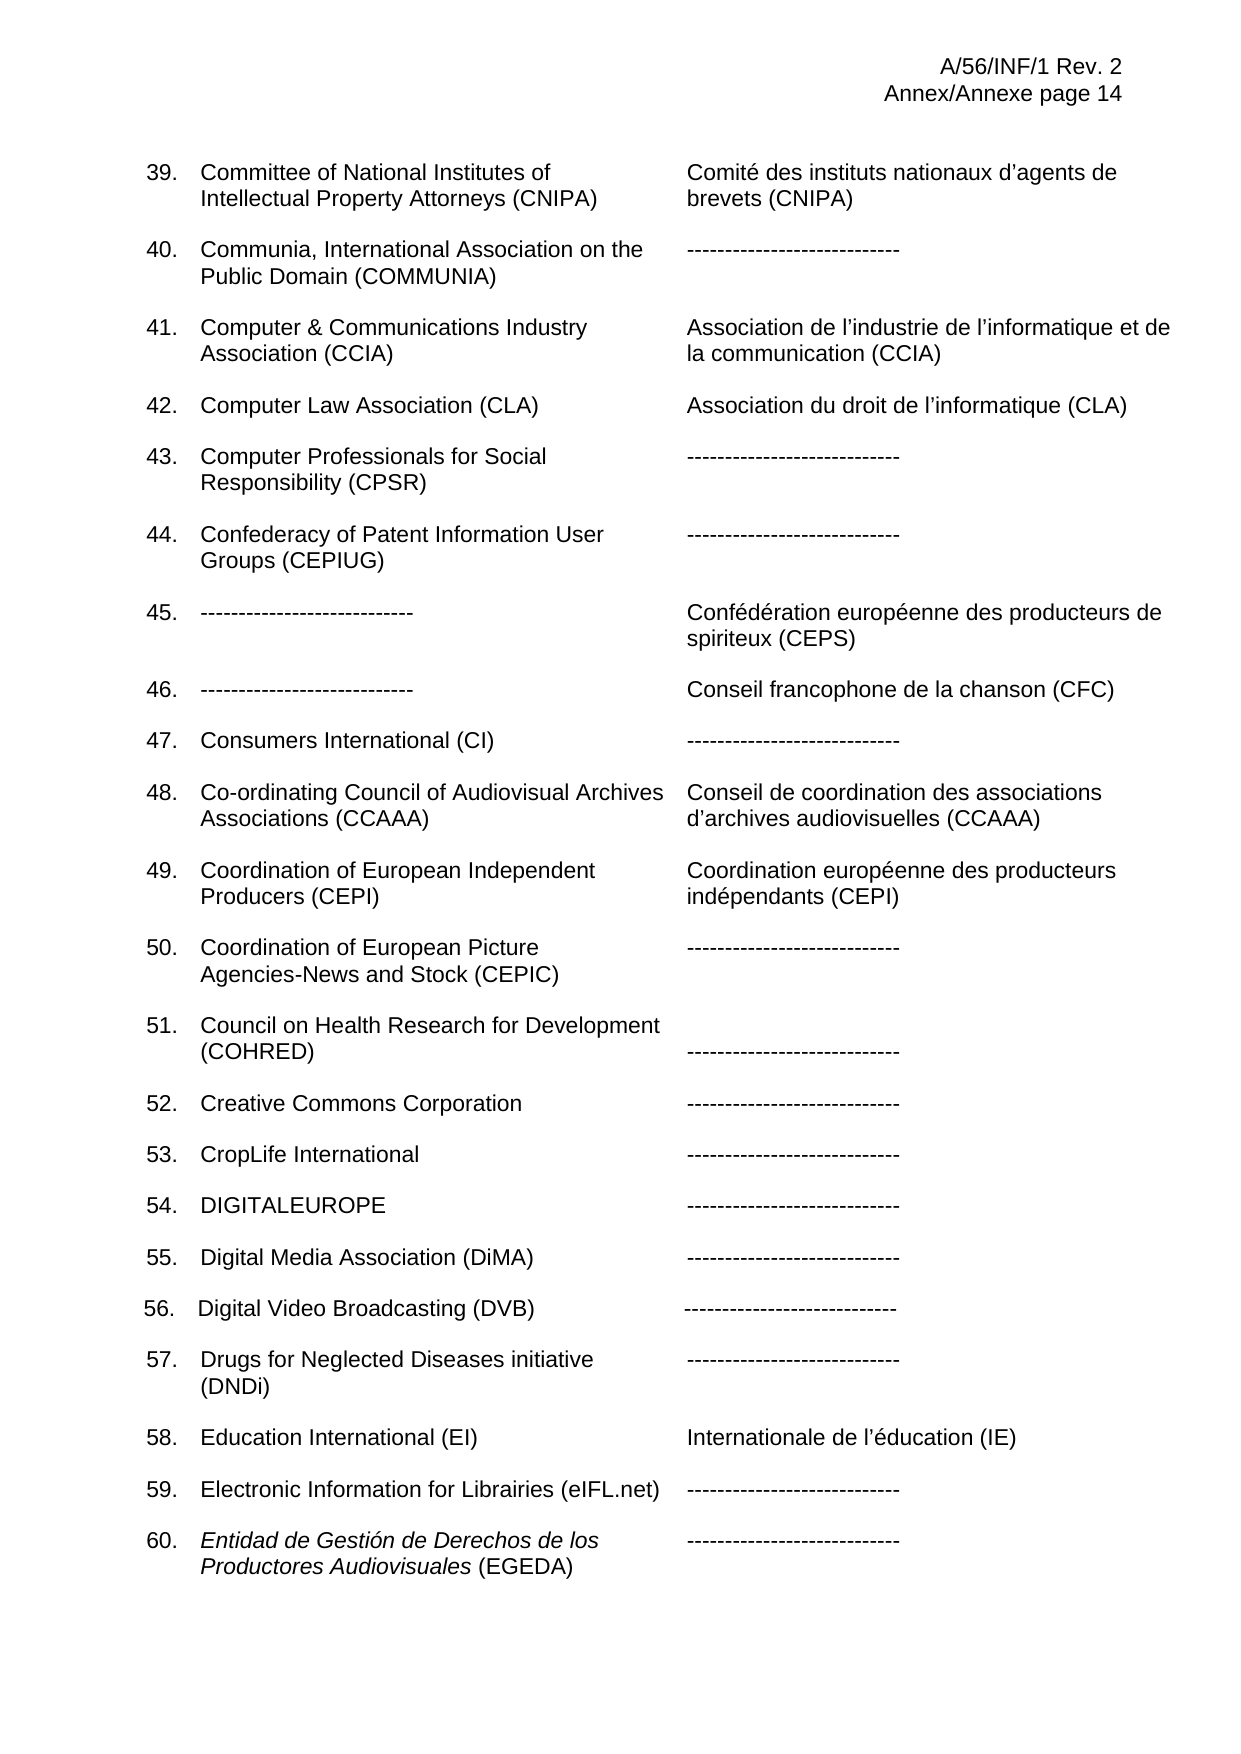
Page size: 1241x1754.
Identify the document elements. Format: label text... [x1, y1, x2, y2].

table_cell ---------------------------- [675, 1193, 1188, 1244]
table_cell 43. [84, 443, 189, 521]
table_cell Digital Media Association (DiMA) [189, 1244, 675, 1295]
table_cell 50. [84, 934, 189, 1012]
table_cell Association de l’industrie de l’informatique et de la communication (CCIA) [675, 314, 1188, 392]
table_cell 48. [84, 779, 189, 857]
table_cell ---------------------------- [675, 521, 1188, 598]
table_cell ---------------------------- [189, 676, 675, 727]
table_cell Entidad de Gestión de Derechos de los Productores Audiovisuales (EGEDA) [189, 1527, 675, 1604]
table_cell 40. [84, 236, 189, 314]
table_cell ---------------------------- [675, 1527, 1188, 1604]
table_cell 55. [84, 1244, 189, 1295]
table_cell 44. [84, 521, 189, 598]
table_cell ---------------------------- [675, 1141, 1188, 1192]
table_cell 41. [84, 314, 189, 392]
table_cell Digital Video Broadcasting (DVB) [186, 1295, 672, 1346]
table_cell 46. [84, 676, 189, 727]
table_cell Computer Professionals for Social Responsibility (CPSR) [189, 443, 675, 521]
table_cell ---------------------------- [675, 1244, 1188, 1295]
table_cell Communia, International Association on the Public Domain (COMMUNIA) [189, 236, 675, 314]
table_cell Conseil de coordination des associations d’archives audiovisuelles (CCAAA) [675, 779, 1188, 857]
table_cell 45. [84, 599, 189, 676]
table_cell 42. [84, 392, 189, 443]
table_cell DIGITALEUROPE [189, 1193, 675, 1244]
table_cell Consumers International (CI) [189, 728, 675, 779]
table_cell Electronic Information for Librairies (eIFL.net) [189, 1476, 675, 1527]
table_cell ---------------------------- [675, 1346, 1188, 1424]
table_cell Council on Health Research for Development (COHRED) [189, 1012, 675, 1090]
table_cell Coordination of European Picture Agencies-News and Stock (CEPIC) [189, 934, 675, 1012]
table_cell ---------------------------- [189, 599, 675, 676]
table_cell Committee of National Institutes of Intellectual Property Attorneys (CNIPA) [189, 159, 675, 236]
table_cell 53. [84, 1141, 189, 1192]
table_cell Coordination européenne des producteurs indépendants (CEPI) [675, 857, 1188, 934]
table_cell Computer & Communications Industry Association (CCIA) [189, 314, 675, 392]
table_cell 60. [84, 1527, 189, 1604]
table_cell CropLife International [189, 1141, 675, 1192]
table_cell ---------------------------- [675, 1090, 1188, 1141]
table_cell ---------------------------- [675, 236, 1188, 314]
table_cell 56. [82, 1295, 186, 1346]
table_cell ---------------------------- [675, 1012, 1188, 1090]
table_cell Confederacy of Patent Information User Groups (CEPIUG) [189, 521, 675, 598]
table_cell 49. [84, 857, 189, 934]
table_cell ---------------------------- [673, 1295, 1185, 1346]
table_cell Internationale de l’éducation (IE) [675, 1424, 1188, 1476]
table_cell ---------------------------- [675, 443, 1188, 521]
table_cell 54. [84, 1193, 189, 1244]
table_cell Co-ordinating Council of Audiovisual Archives Associations (CCAAA) [189, 779, 675, 857]
table_cell Association du droit de l’informatique (CLA) [675, 392, 1188, 443]
table_cell 39. [84, 159, 189, 236]
table_cell 51. [84, 1012, 189, 1090]
table_cell ---------------------------- [675, 728, 1188, 779]
table_cell 47. [84, 728, 189, 779]
table_cell 59. [84, 1476, 189, 1527]
table_cell Drugs for Neglected Diseases initiative (DNDi) [189, 1346, 675, 1424]
table_cell Confédération européenne des producteurs de spiriteux (CEPS) [675, 599, 1188, 676]
table_cell Creative Commons Corporation [189, 1090, 675, 1141]
table_cell Comité des instituts nationaux d’agents de brevets (CNIPA) [675, 159, 1188, 236]
table_cell ---------------------------- [675, 1476, 1188, 1527]
table_cell Coordination of European Independent Producers (CEPI) [189, 857, 675, 934]
table_cell Education International (EI) [189, 1424, 675, 1476]
table_cell 52. [84, 1090, 189, 1141]
table_cell 57. [84, 1346, 189, 1424]
table_cell Conseil francophone de la chanson (CFC) [675, 676, 1188, 727]
table_cell ---------------------------- [675, 934, 1188, 1012]
table_cell 58. [84, 1424, 189, 1476]
table_cell Computer Law Association (CLA) [189, 392, 675, 443]
